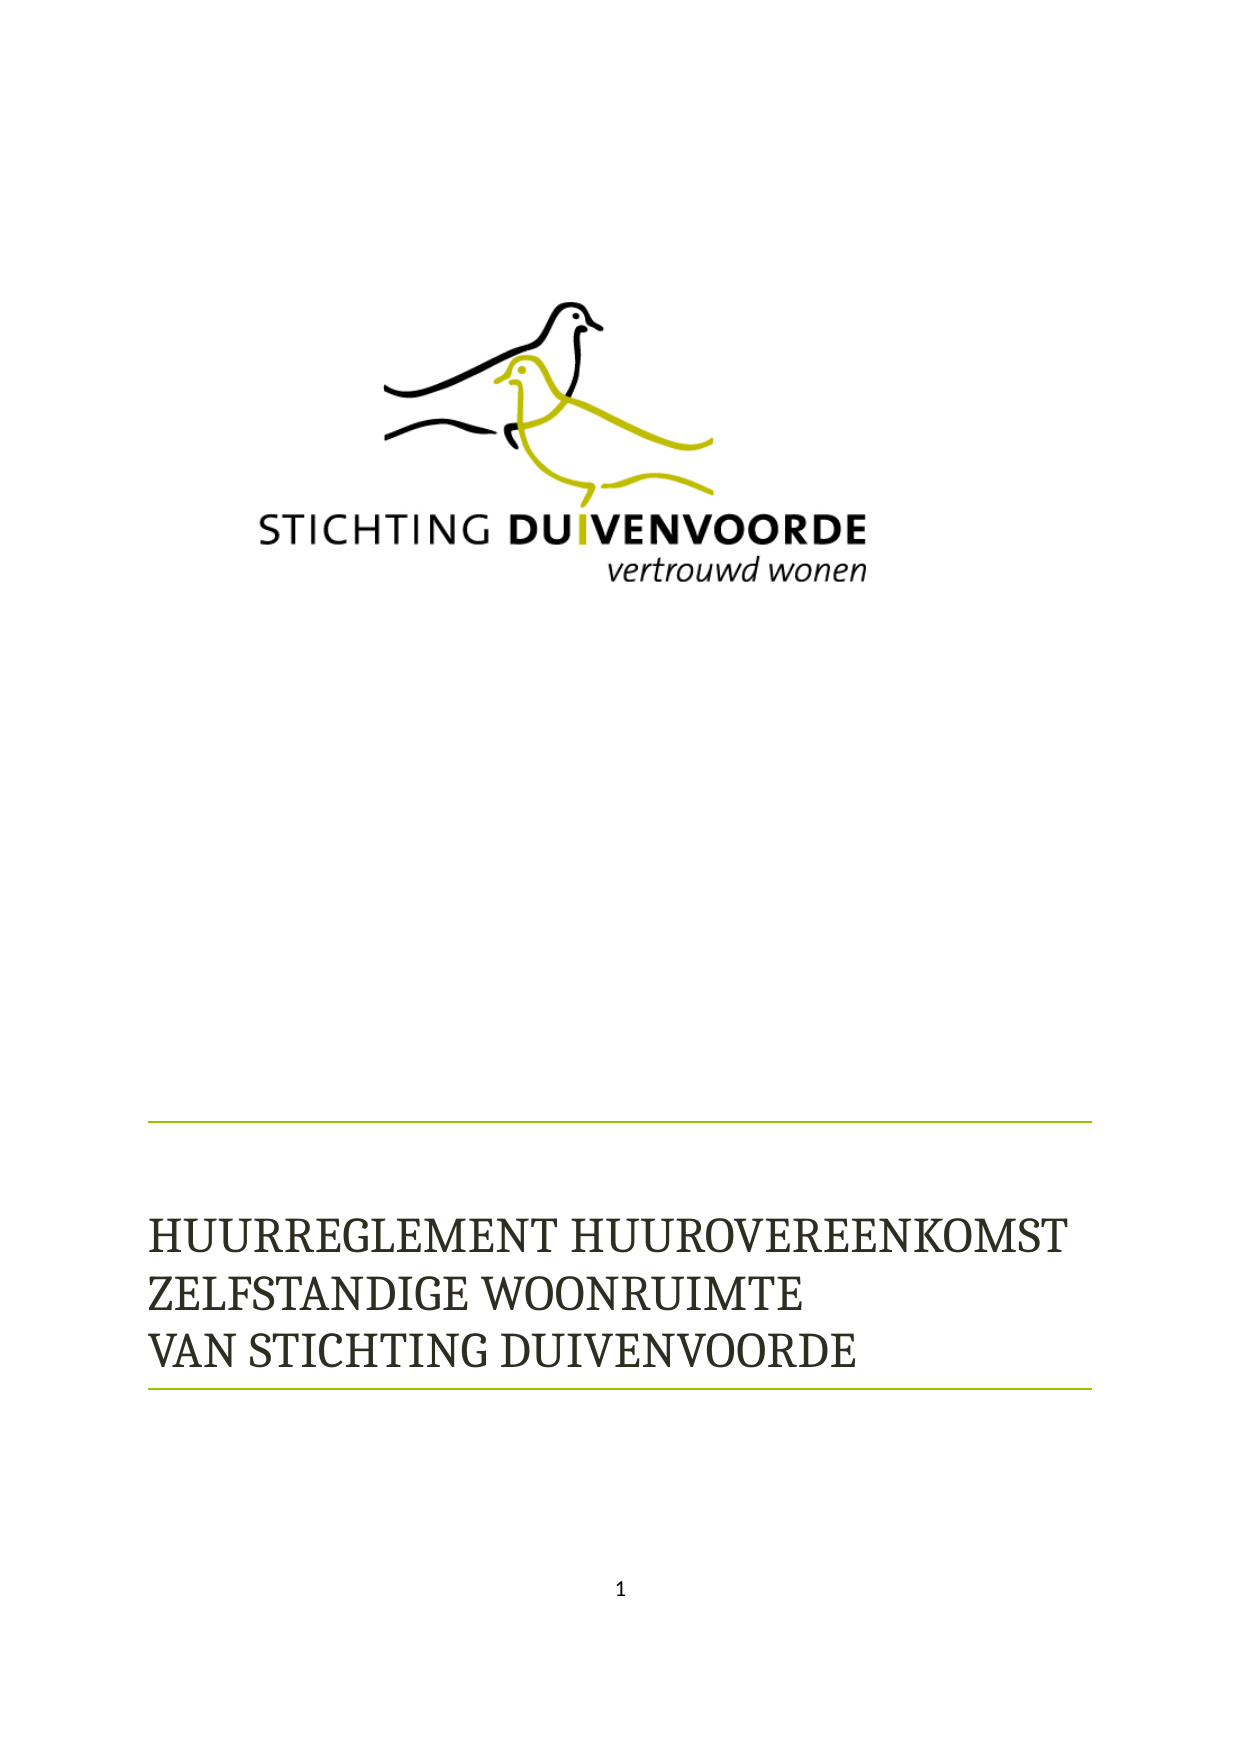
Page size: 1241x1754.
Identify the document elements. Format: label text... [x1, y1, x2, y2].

picture [147, 264, 1093, 932]
title HUURREGLEMENT HUUROVEREENKOMST ZELFSTANDIGE WOONRUIMTE [148, 1207, 1092, 1322]
title VAN STICHTING DUIVENVOORDE [148, 1322, 1092, 1388]
